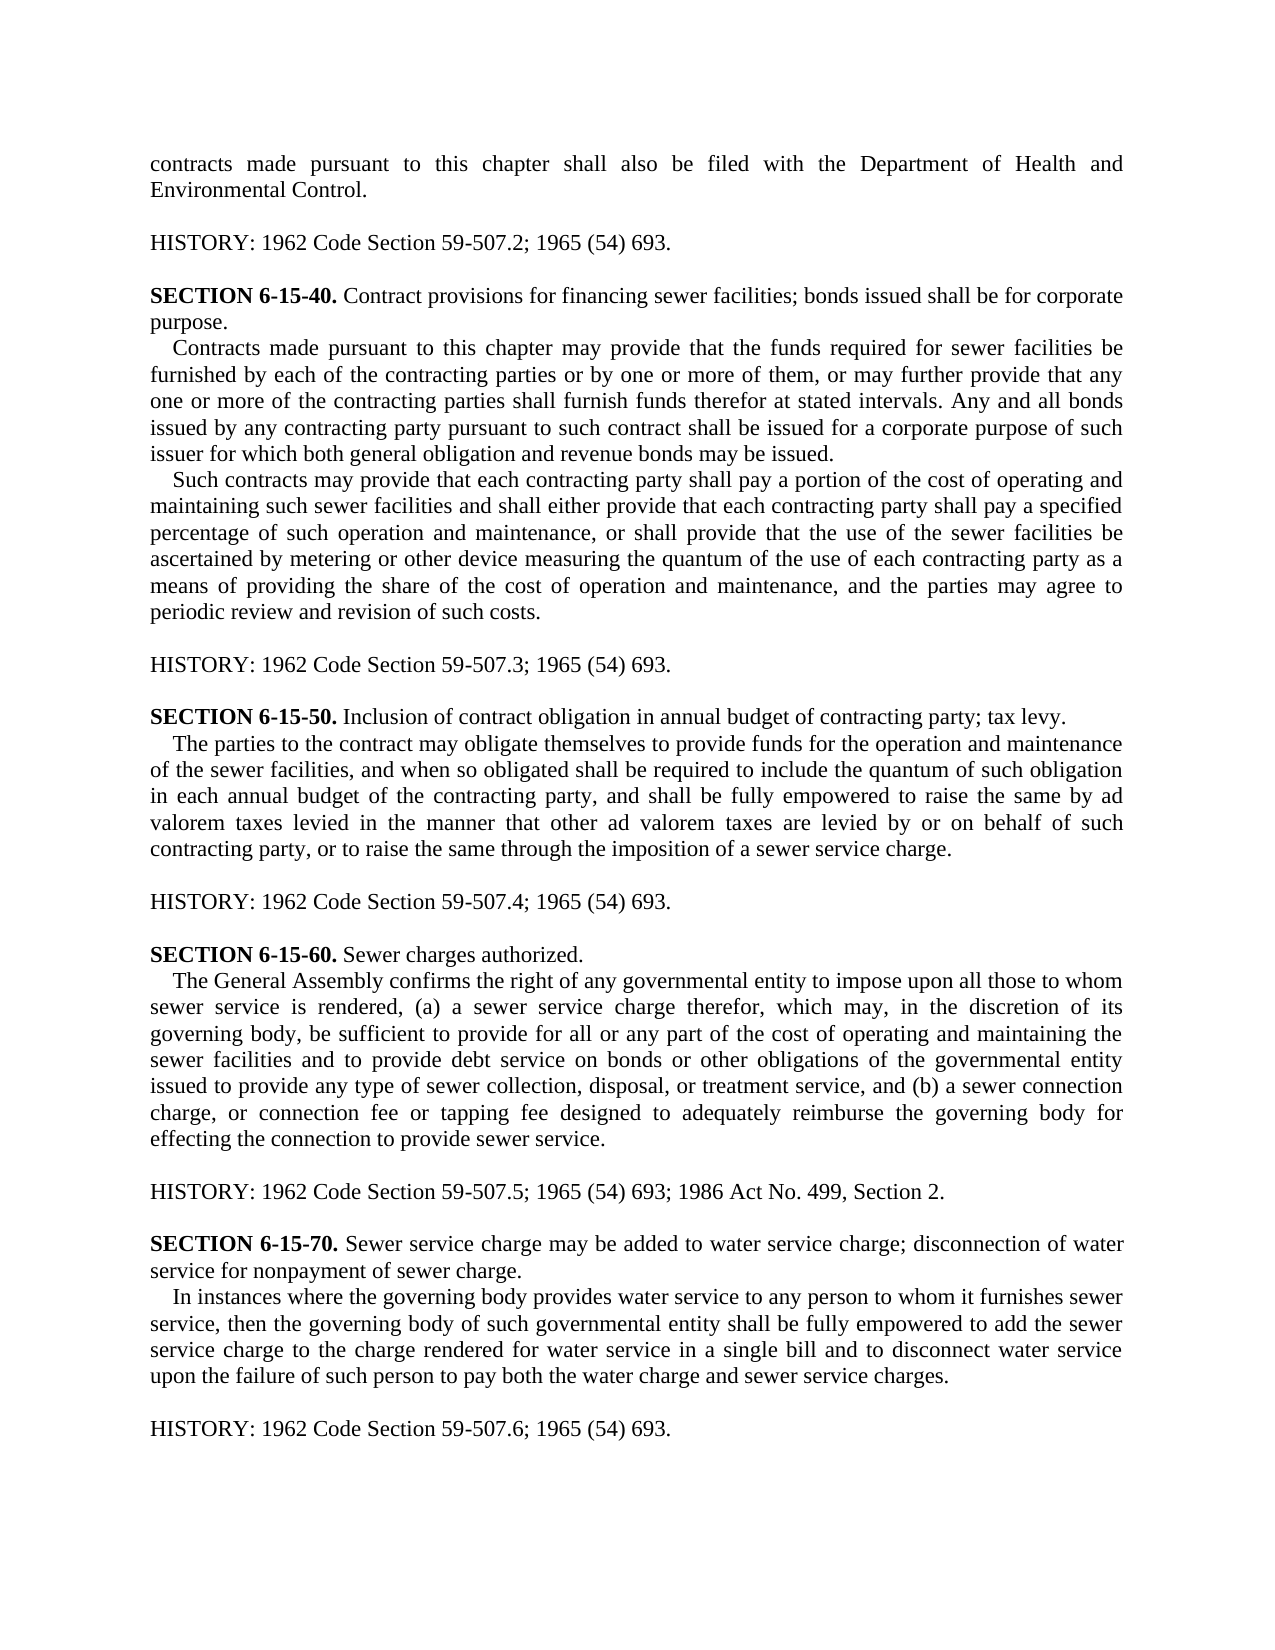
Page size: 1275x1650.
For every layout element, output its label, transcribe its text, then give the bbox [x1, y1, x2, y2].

text SECTION 6-15-50. Inclusion of contract obligation in annual budget of contracting party; tax levy. [150, 703, 1125, 730]
text HISTORY: 1962 Code Section 59-507.2; 1965 (54) 693. [150, 229, 1125, 255]
text SECTION 6-15-60. Sewer charges authorized. [150, 941, 1125, 967]
text HISTORY: 1962 Code Section 59-507.5; 1965 (54) 693; 1986 Act No. 499, Section 2. [150, 1178, 1125, 1204]
text The General Assembly confirms the right of any governmental entity to impose upon all those to whom sewer service is rendered, (a) a sewer service charge therefor, which may, in the discretion of its governing body, be sufficient to provide for all or any part of the cost of operating and maintaining the sewer facilities and to provide debt service on bonds or other obligations of the governmental entity issued to provide any type of sewer collection, disposal, or treatment service, and (b) a sewer connection charge, or connection fee or tapping fee designed to adequately reimburse the governing body for effecting the connection to provide sewer service. [150, 967, 1125, 1151]
text Such contracts may provide that each contracting party shall pay a portion of the cost of operating and maintaining such sewer facilities and shall either provide that each contracting party shall pay a specified percentage of such operation and maintenance, or shall provide that the use of the sewer facilities be ascertained by metering or other device measuring the quantum of the use of each contracting party as a means of providing the share of the cost of operation and maintenance, and the parties may agree to periodic review and revision of such costs. [150, 466, 1125, 624]
text The parties to the contract may obligate themselves to provide funds for the operation and maintenance of the sewer facilities, and when so obligated shall be required to include the quantum of such obligation in each annual budget of the contracting party, and shall be fully empowered to raise the same by ad valorem taxes levied in the manner that other ad valorem taxes are levied by or on behalf of such contracting party, or to raise the same through the imposition of a sewer service charge. [150, 730, 1125, 862]
text Contracts made pursuant to this chapter may provide that the funds required for sewer facilities be furnished by each of the contracting parties or by one or more of them, or may further provide that any one or more of the contracting parties shall furnish funds therefor at stated intervals. Any and all bonds issued by any contracting party pursuant to such contract shall be issued for a corporate purpose of such issuer for which both general obligation and revenue bonds may be issued. [150, 334, 1125, 466]
text HISTORY: 1962 Code Section 59-507.4; 1965 (54) 693. [150, 888, 1125, 914]
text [150, 150, 1125, 203]
text HISTORY: 1962 Code Section 59-507.3; 1965 (54) 693. [150, 651, 1125, 677]
text HISTORY: 1962 Code Section 59-507.6; 1965 (54) 693. [150, 1415, 1125, 1441]
text SECTION 6-15-70. Sewer service charge may be added to water service charge; disconnection of water service for nonpayment of sewer charge. [150, 1231, 1125, 1283]
text SECTION 6-15-40. Contract provisions for financing sewer facilities; bonds issued shall be for corporate purpose. [150, 282, 1125, 334]
text In instances where the governing body provides water service to any person to whom it furnishes sewer service, then the governing body of such governmental entity shall be fully empowered to add the sewer service charge to the charge rendered for water service in a single bill and to disconnect water service upon the failure of such person to pay both the water charge and sewer service charges. [150, 1283, 1125, 1389]
